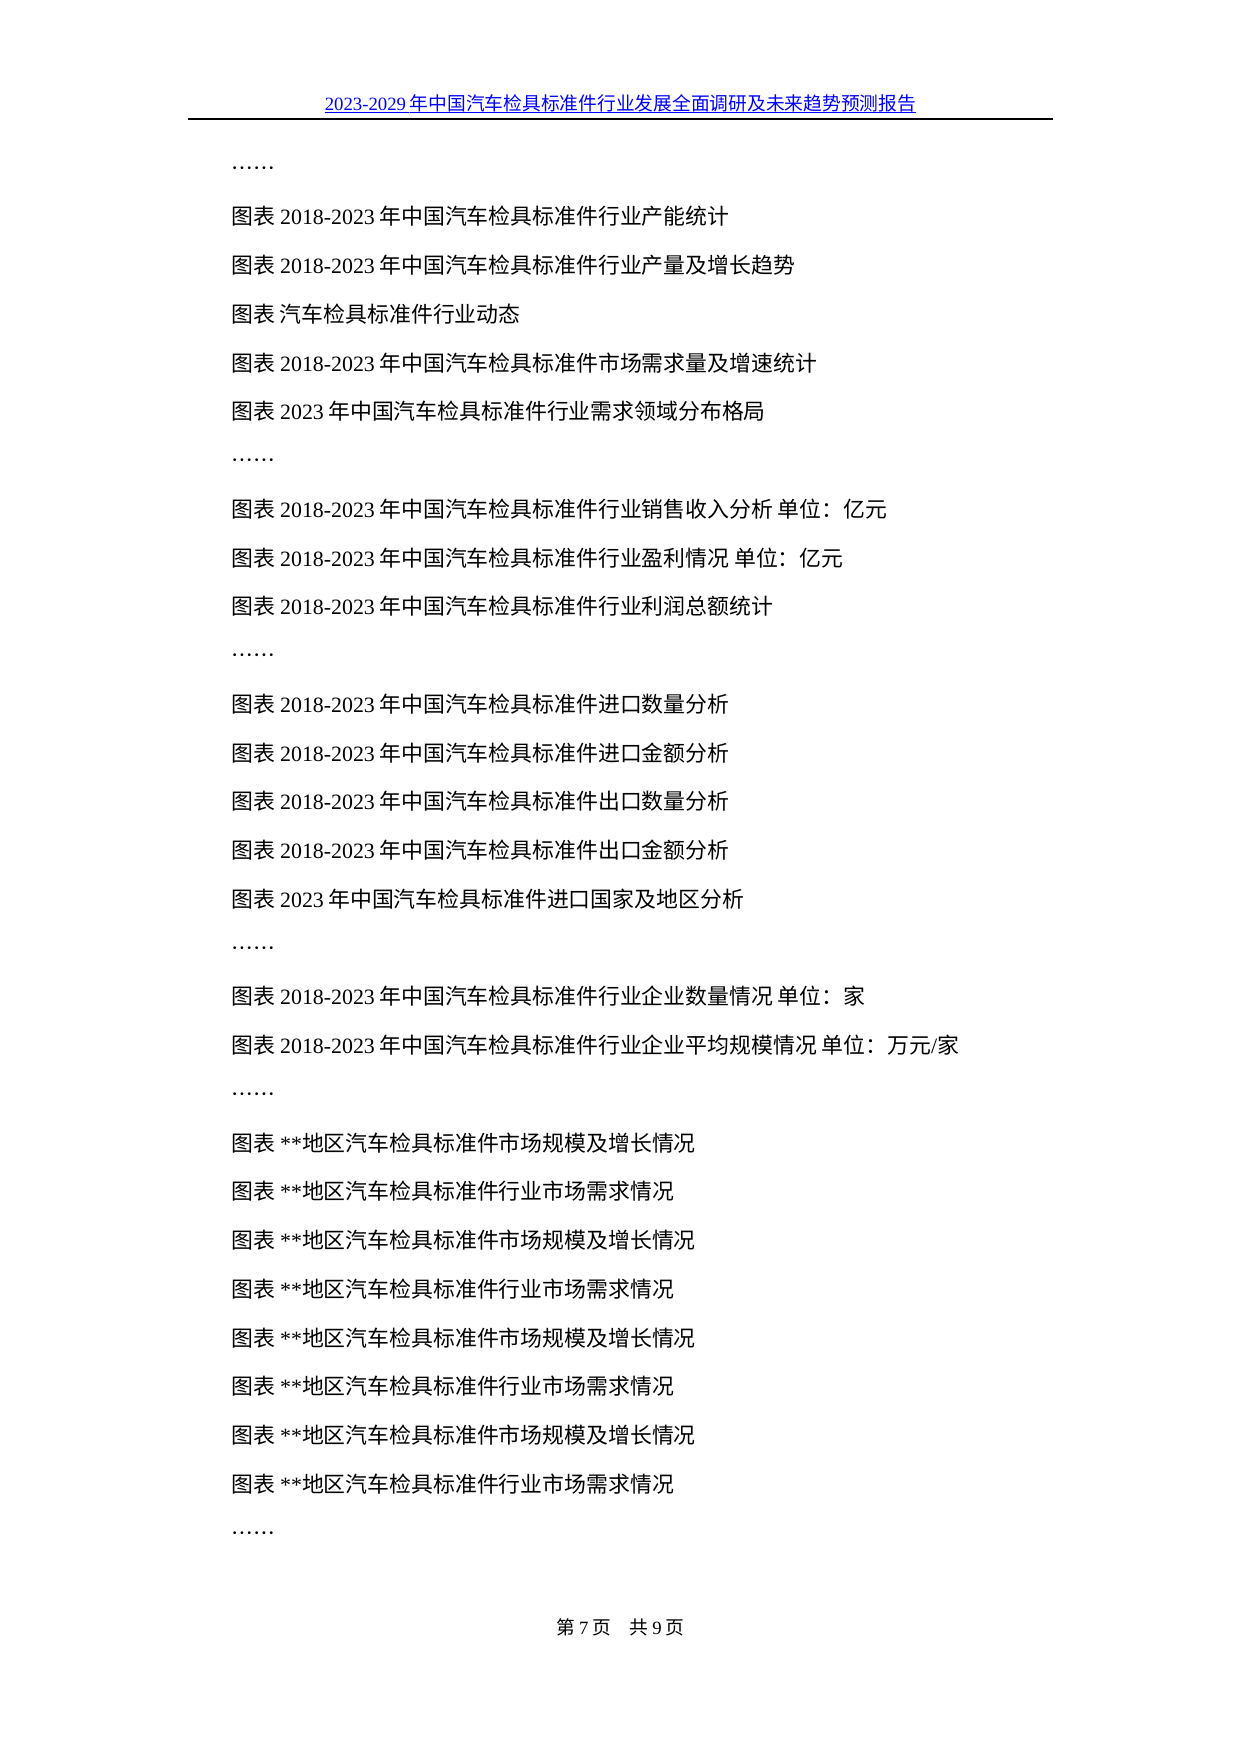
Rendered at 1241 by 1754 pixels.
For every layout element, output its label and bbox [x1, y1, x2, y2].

text [187, 150, 1053, 1548]
